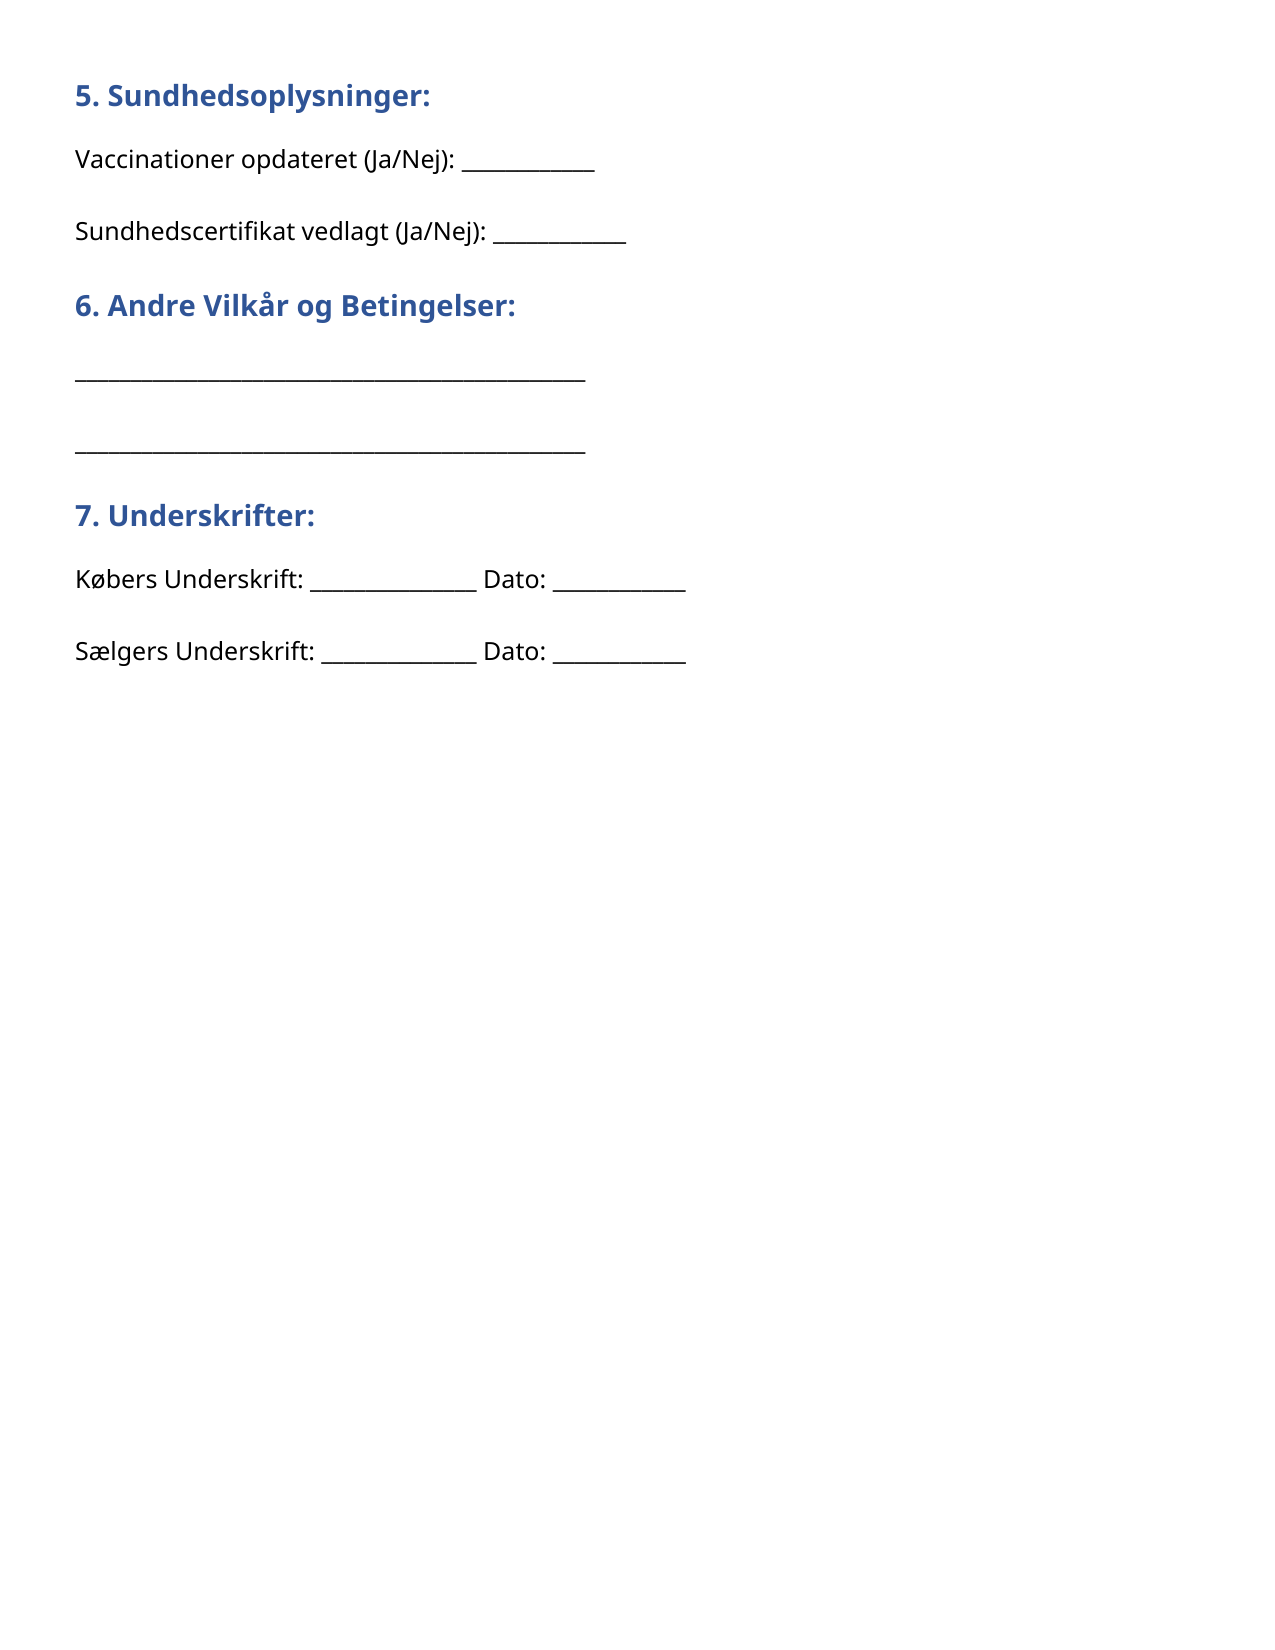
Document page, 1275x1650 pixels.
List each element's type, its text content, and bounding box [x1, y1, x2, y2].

text Sundhedscertifikat vedlagt (Ja/Nej): ____________ [75, 213, 1200, 247]
text ______________________________________________ [75, 352, 1200, 386]
text Sælgers Underskrift: ______________ Dato: ____________ [75, 634, 1200, 668]
text Vaccinationer opdateret (Ja/Nej): ____________ [75, 141, 1200, 176]
text 5. Sundhedsoplysninger: [75, 75, 1200, 115]
text 6. Andre Vilkår og Betingelser: [75, 285, 1200, 325]
text Købers Underskrift: _______________ Dato: ____________ [75, 562, 1200, 596]
text 7. Underskrifter: [75, 495, 1200, 535]
text ______________________________________________ [75, 423, 1200, 458]
